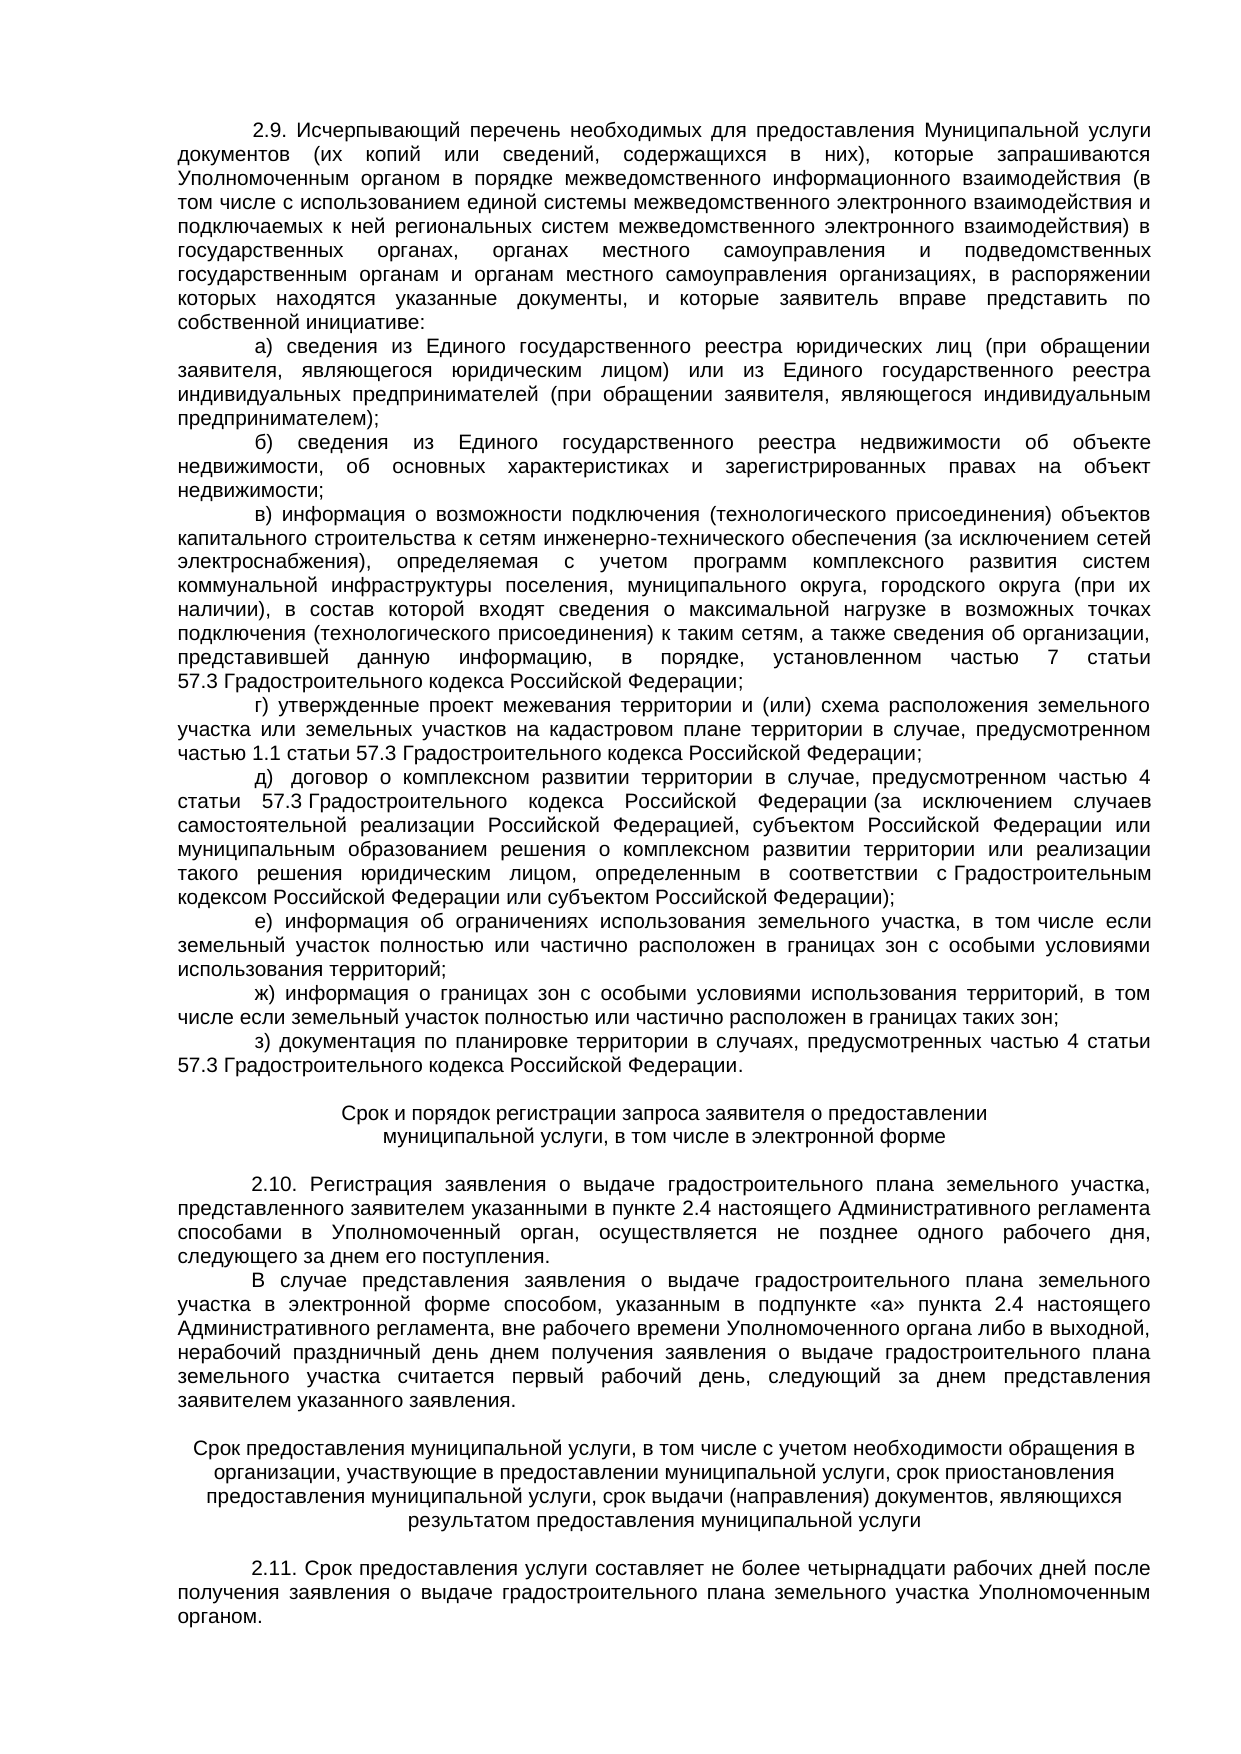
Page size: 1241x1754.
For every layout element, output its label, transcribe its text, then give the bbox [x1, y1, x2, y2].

text Срок и порядок регистрации запроса заявителя о предоставлении [177, 1100, 1152, 1124]
text д) договор о комплексном развитии территории в случае, предусмотренном частью 4 статьи 57.3 Градостроительного кодекса Российской Федерации (за исключением случаев самостоятельной реализации Российской Федерацией, субъектом Российской Федерации или муниципальным образованием решения о комплексном развитии территории или реализации такого решения юридическим лицом, определенным в соответствии с Градостроительным кодексом Российской Федерации или субъектом Российской Федерации); [177, 765, 1152, 909]
text з) документация по планировке территории в случаях, предусмотренных частью 4 статьи 57.3 Градостроительного кодекса Российской Федерации. [177, 1028, 1152, 1076]
text е) информация об ограничениях использования земельного участка, в том числе если земельный участок полностью или частично расположен в границах зон с особыми условиями использования территорий; [177, 909, 1152, 981]
text б) сведения из Единого государственного реестра недвижимости об объекте недвижимости, об основных характеристиках и зарегистрированных правах на объект недвижимости; [177, 429, 1152, 501]
text в) информация о возможности подключения (технологического присоединения) объектов капитального строительства к сетям инженерно-технического обеспечения (за исключением сетей электроснабжения), определяемая с учетом программ комплексного развития систем коммунальной инфраструктуры поселения, муниципального округа, городского округа (при их наличии), в состав которой входят сведения о максимальной нагрузке в возможных точках подключения (технологического присоединения) к таким сетям, а также сведения об организации, представившей данную информацию, в порядке, установленном частью 7 статьи 57.3 Градостроительного кодекса Российской Федерации; [177, 501, 1152, 693]
text а) сведения из Единого государственного реестра юридических лиц (при обращении заявителя, являющегося юридическим лицом) или из Единого государственного реестра индивидуальных предпринимателей (при обращении заявителя, являющегося индивидуальным предпринимателем); [177, 334, 1152, 429]
text Срок предоставления муниципальной услуги, в том числе с учетом необходимости обращения в организации, участвующие в предоставлении муниципальной услуги, срок приостановления предоставления муниципальной услуги, срок выдачи (направления) документов, являющихся результатом предоставления муниципальной услуги [177, 1436, 1152, 1532]
text ж) информация о границах зон с особыми условиями использования территорий, в том числе если земельный участок полностью или частично расположен в границах таких зон; [177, 981, 1152, 1028]
text В случае представления заявления о выдаче градостроительного плана земельного участка в электронной форме способом, указанным в подпункте «а» пункта 2.4 настоящего Административного регламента, вне рабочего времени Уполномоченного органа либо в выходной, нерабочий праздничный день днем получения заявления о выдаче градостроительного плана земельного участка считается первый рабочий день, следующий за днем представления заявителем указанного заявления. [177, 1268, 1152, 1412]
text 2.10. Регистрация заявления о выдаче градостроительного плана земельного участка, представленного заявителем указанными в пункте 2.4 настоящего Административного регламента способами в Уполномоченный орган, осуществляется не позднее одного рабочего дня, следующего за днем его поступления. [177, 1172, 1152, 1268]
text г) утвержденные проект межевания территории и (или) схема расположения земельного участка или земельных участков на кадастровом плане территории в случае, предусмотренном частью 1.1 статьи 57.3 Градостроительного кодекса Российской Федерации; [177, 693, 1152, 765]
text 2.11. Срок предоставления услуги составляет не более четырнадцати рабочих дней после получения заявления о выдаче градостроительного плана земельного участка Уполномоченным органом. [177, 1556, 1152, 1627]
text 2.9. Исчерпывающий перечень необходимых для предоставления Муниципальной услуги документов (их копий или сведений, содержащихся в них), которые запрашиваются Уполномоченным органом в порядке межведомственного информационного взаимодействия (в том числе с использованием единой системы межведомственного электронного взаимодействия и подключаемых к ней региональных систем межведомственного электронного взаимодействия) в государственных органах, органах местного самоуправления и подведомственных государственным органам и органам местного самоуправления организациях, в распоряжении которых находятся указанные документы, и которые заявитель вправе представить по собственной инициативе: [177, 118, 1152, 334]
text муниципальной услуги, в том числе в электронной форме [177, 1124, 1152, 1148]
